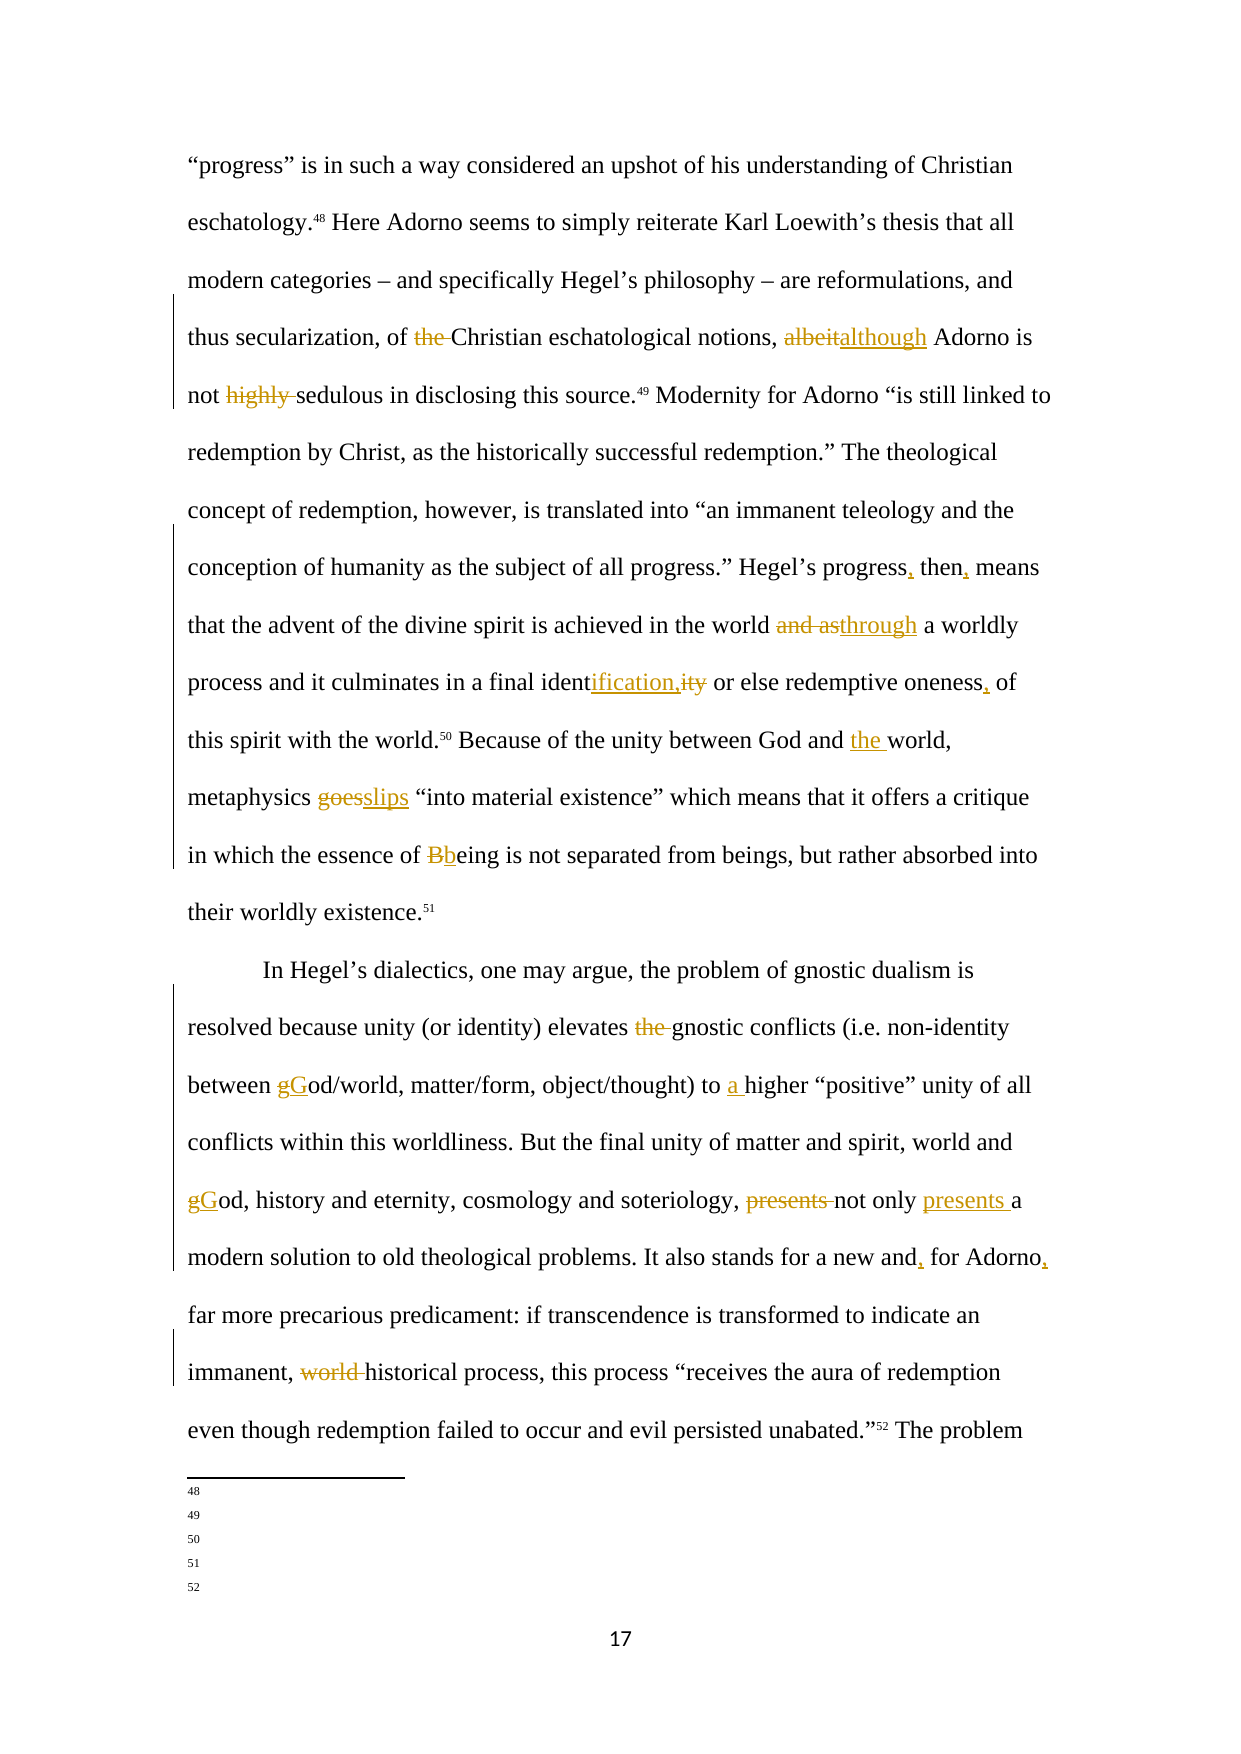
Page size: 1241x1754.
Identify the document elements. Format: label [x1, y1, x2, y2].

text [187, 150, 1053, 926]
text [187, 955, 1053, 1444]
